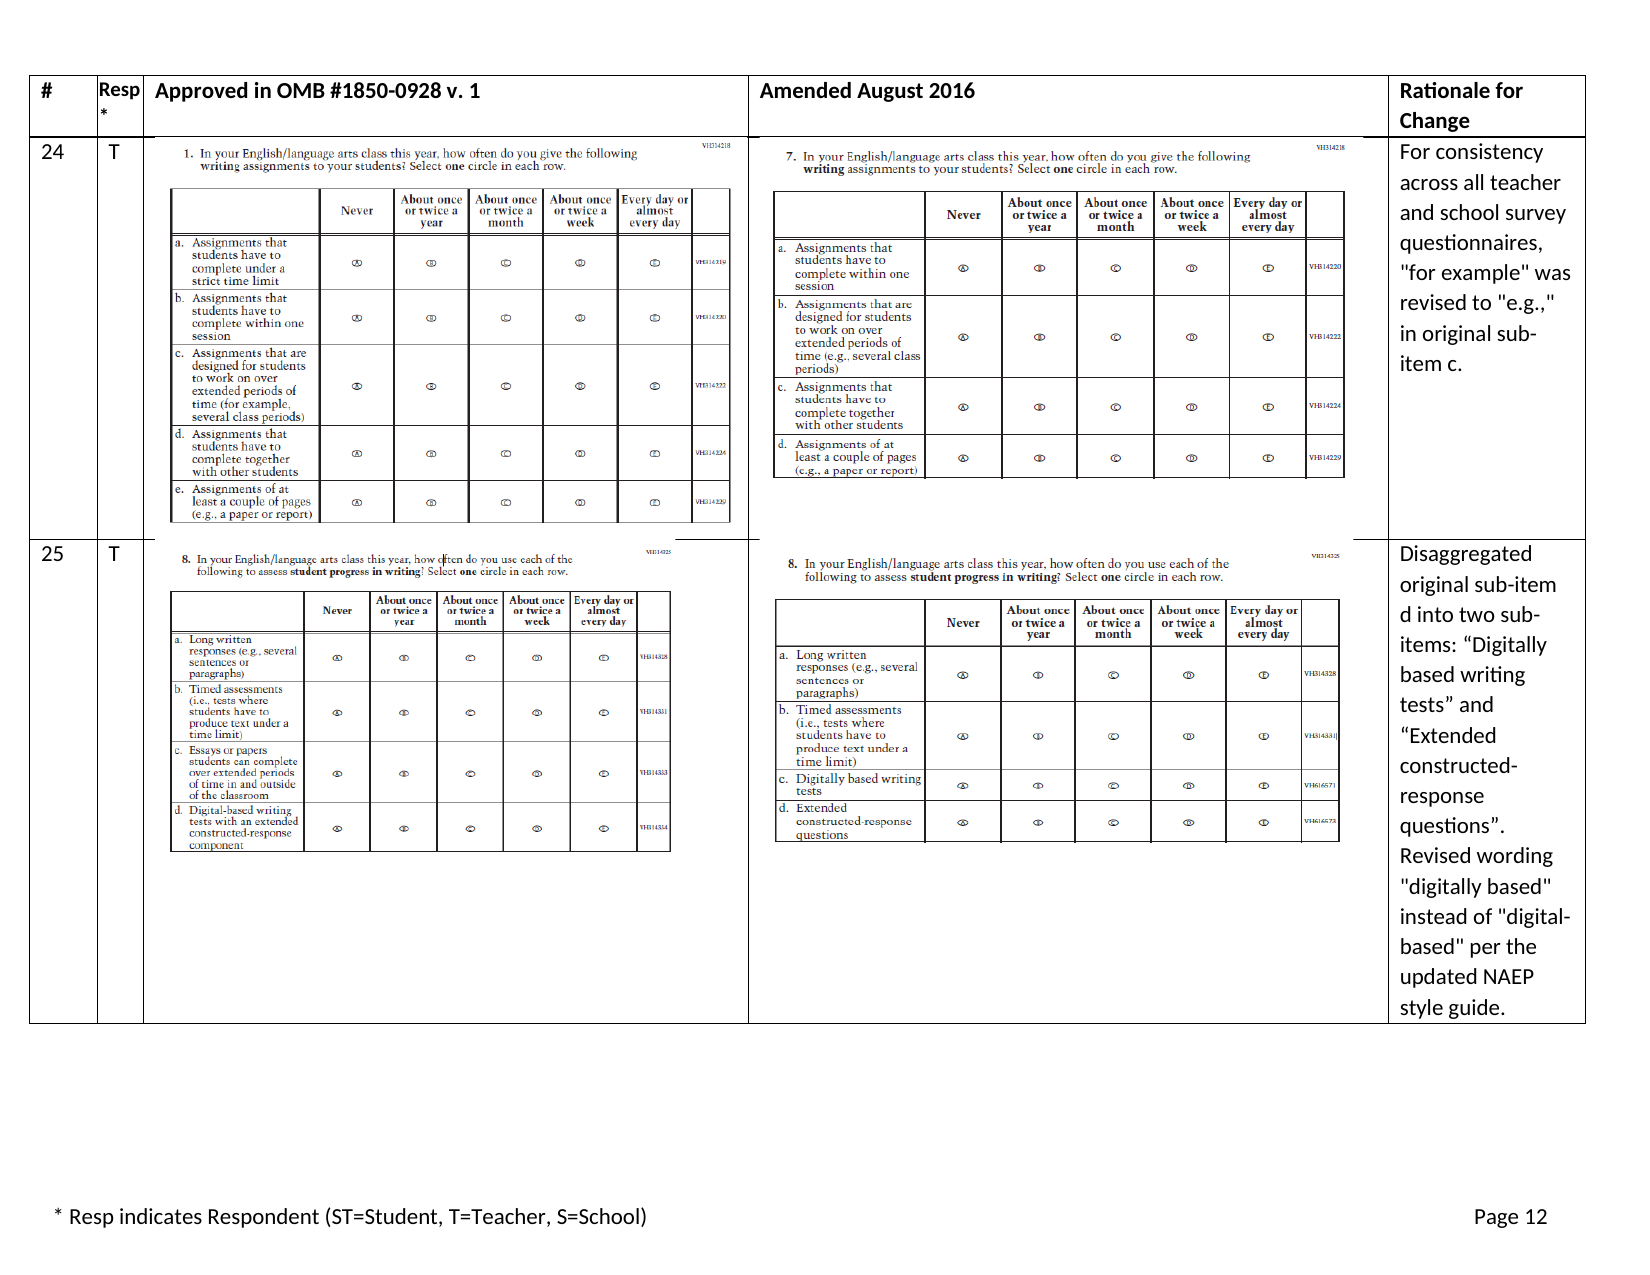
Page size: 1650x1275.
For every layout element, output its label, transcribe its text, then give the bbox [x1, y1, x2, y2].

table_header Amended August 2016 [749, 76, 1388, 136]
picture [759, 539, 1354, 858]
table_header Rationale for Change [1389, 76, 1585, 136]
table_cell [749, 540, 1388, 1023]
table_cell [749, 138, 1388, 538]
picture [155, 137, 748, 537]
table_cell For consistency across all teacher and school survey questionnaires, "for example" was revised to "e.g.," in original sub-item c. [1389, 138, 1585, 538]
picture [759, 137, 1364, 494]
table_header Approved in OMB #1850-0928 v. 1 [144, 76, 748, 136]
table_cell [144, 540, 748, 1023]
table_cell Disaggregated original sub-item d into two sub-items: “Digitally based writing tests” and “Extended constructed-response questions”. Revised wording "digitally based" instead of "digital-based" per the updated NAEP style guide. [1389, 540, 1585, 1023]
table_cell T [98, 540, 143, 1023]
table_header # [30, 76, 97, 136]
picture [155, 539, 676, 857]
table_cell 25 [30, 540, 97, 1023]
table_header Resp* [98, 76, 143, 136]
table_cell 24 [30, 138, 97, 538]
table_cell T [98, 138, 143, 538]
table_cell [144, 138, 748, 538]
